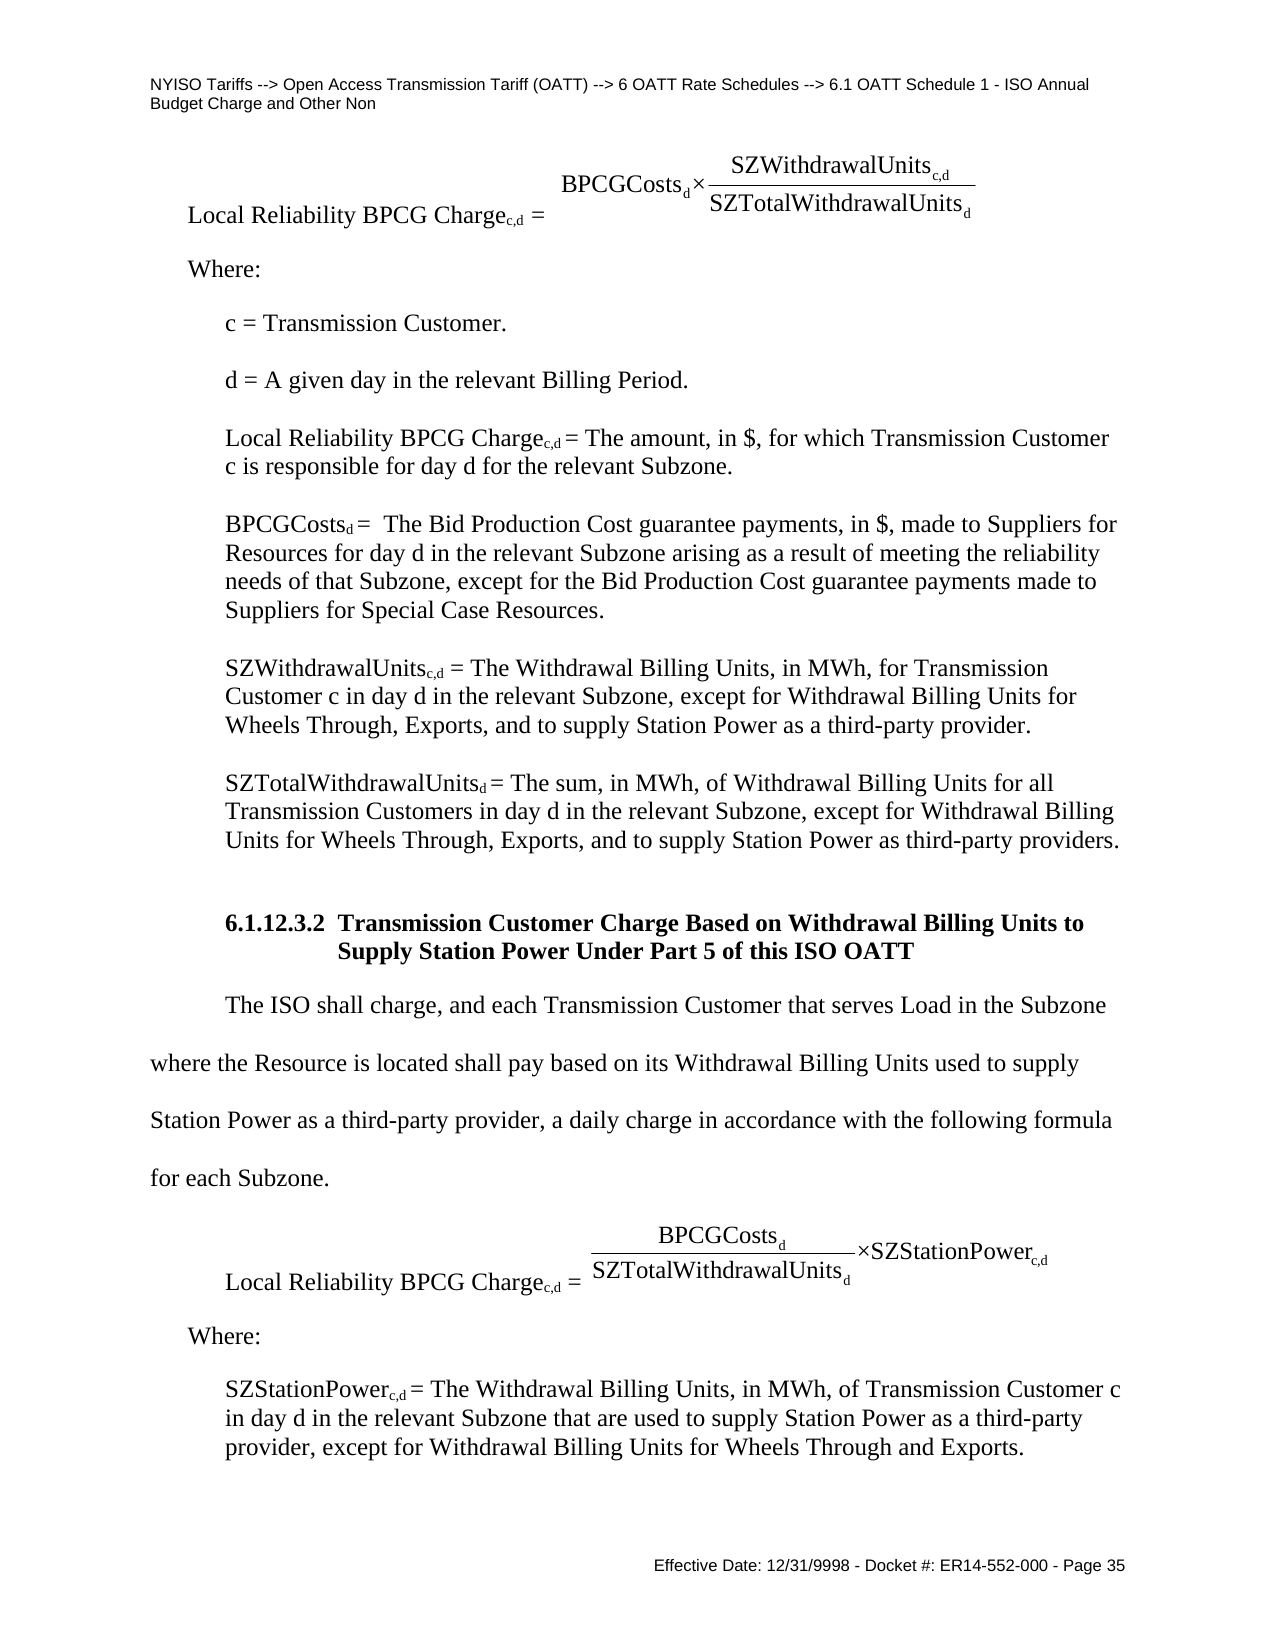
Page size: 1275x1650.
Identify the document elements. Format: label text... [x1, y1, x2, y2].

text SZStationPowerc,d = The Withdrawal Billing Units, in MWh, of Transmission Customer c in day d in the relevant Subzone that are used to supply Station Power as a third-party provider, except for Withdrawal Billing Units for Wheels Through and Exports. [225, 1374, 1125, 1461]
text Local Reliability BPCG Chargec,d = The amount, in $, for which Transmission Customer c is responsible for day d for the relevant Subzone. [225, 423, 1125, 480]
subtitle 6.1.12.3.2 Transmission Customer Charge Based on Withdrawal Billing Units to Supply Station Power Under Part 5 of this ISO OATT [225, 908, 1125, 965]
text BPCGCostsd = The Bid Production Cost guarantee payments, in $, made to Suppliers for Resources for day d in the relevant Subzone arising as a result of meeting the reliability needs of that Subzone, except for the Bid Production Cost guarantee payments made to Suppliers for Special Case Resources. [225, 509, 1125, 624]
text Local Reliability BPCG Chargec,d = [187, 150, 1125, 229]
text c = Transmission Customer. [225, 308, 1125, 336]
text d = A given day in the relevant Billing Period. [225, 365, 1125, 394]
text SZWithdrawalUnitsc,d = The Withdrawal Billing Units, in MWh, for Transmission Customer c in day d in the relevant Subzone, except for Withdrawal Billing Units for Wheels Through, Exports, and to supply Station Power as a third-party provider. [225, 653, 1125, 739]
text Where: [187, 1321, 1125, 1349]
text SZTotalWithdrawalUnitsd = The sum, in MWh, of Withdrawal Billing Units for all Transmission Customers in day d in the relevant Subzone, except for Withdrawal Billing Units for Wheels Through, Exports, and to supply Station Power as third-party providers. [225, 768, 1125, 854]
text Local Reliability BPCG Chargec,d = [225, 1220, 1125, 1296]
text Where: [187, 254, 1125, 283]
text The ISO shall charge, and each Transmission Customer that serves Load in the Subzone where the Resource is located shall pay based on its Withdrawal Billing Units used to supply Station Power as a third-party provider, a daily charge in accordance with the following formula for each Subzone. [150, 990, 1125, 1191]
